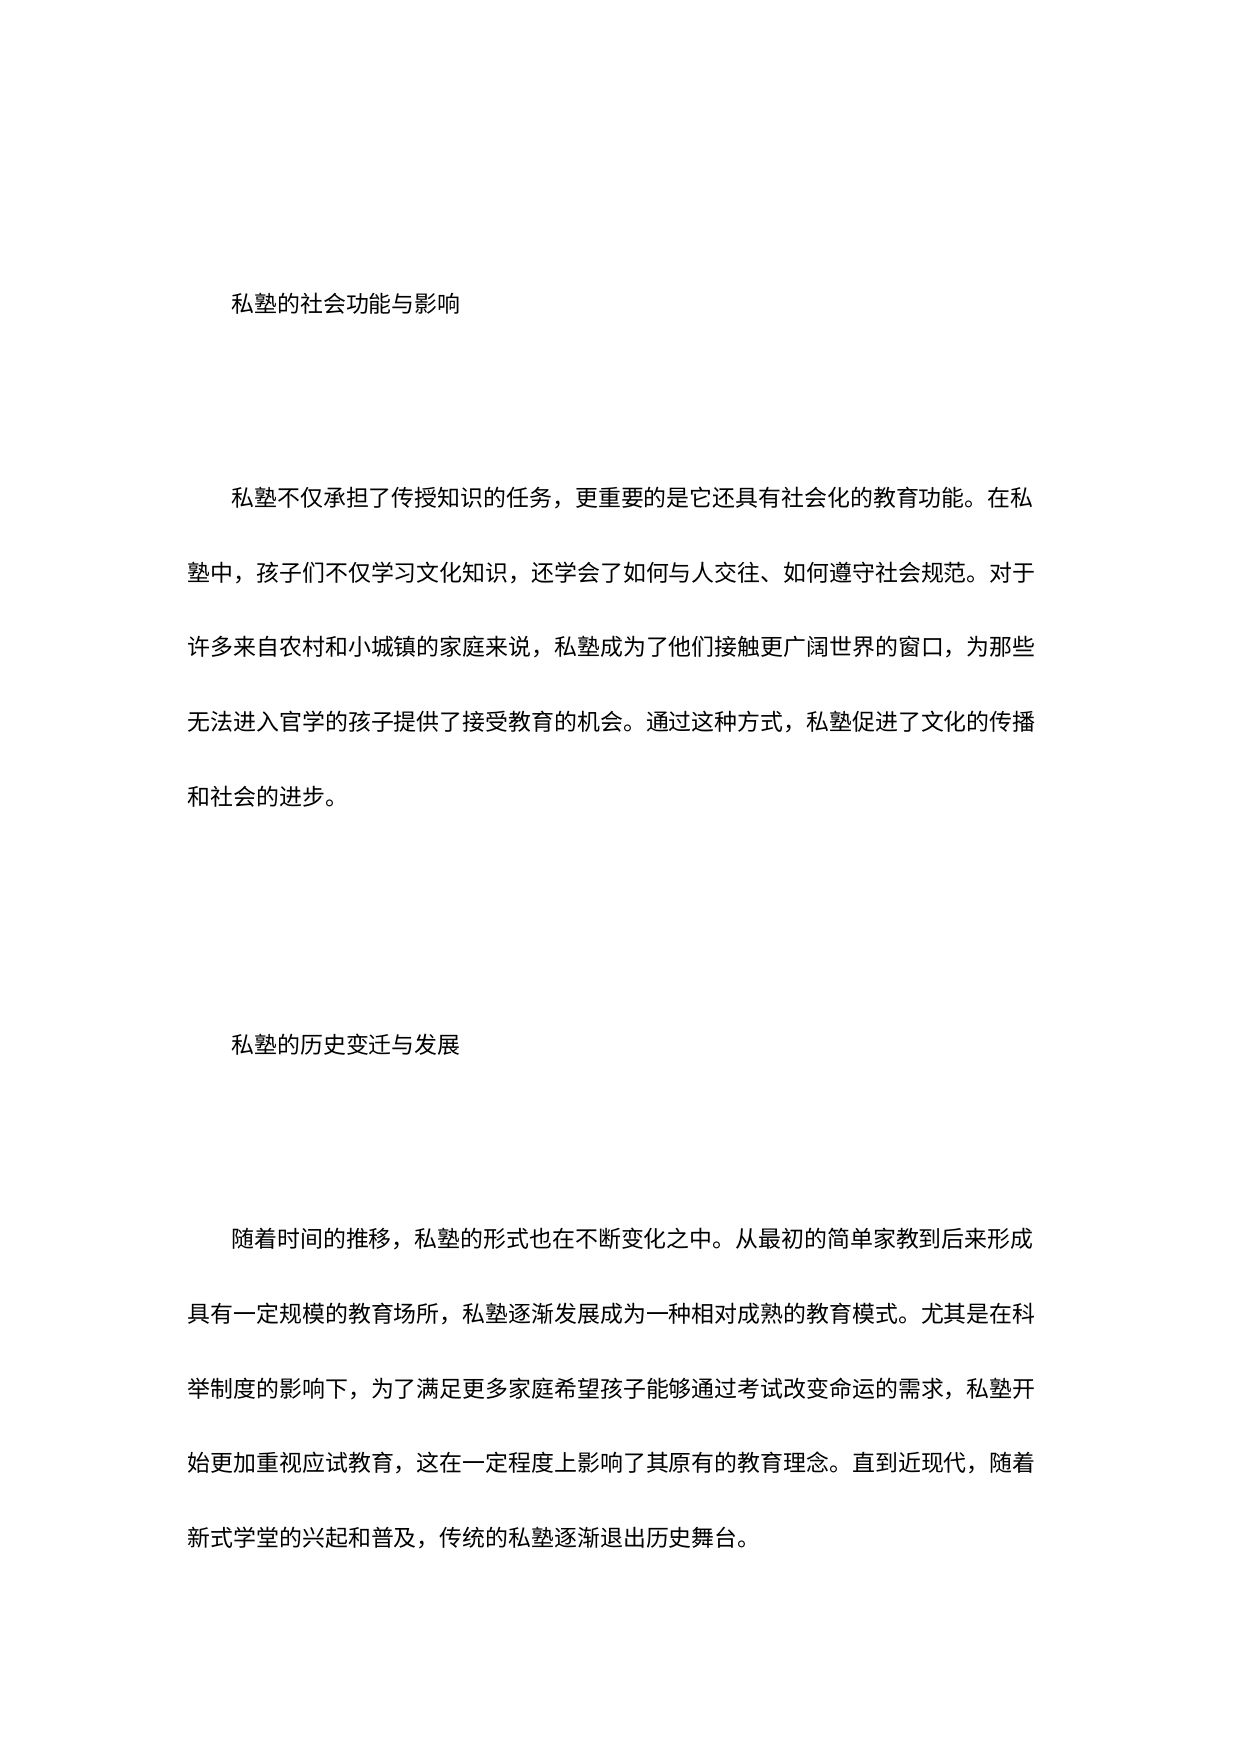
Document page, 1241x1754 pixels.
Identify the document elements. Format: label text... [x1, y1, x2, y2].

text 随着时间的推移，私塾的形式也在不断变化之中。从最初的简单家教到后来形成具有一定规模的教育场所，私塾逐渐发展成为一种相对成熟的教育模式。尤其是在科举制度的影响下，为了满足更多家庭希望孩子能够通过考试改变命运的需求，私塾开始更加重视应试教育，这在一定程度上影响了其原有的教育理念。直到近现代，随着新式学堂的兴起和普及，传统的私塾逐渐退出历史舞台。 [187, 1205, 1053, 1569]
text 私塾的社会功能与影响 [187, 270, 1053, 335]
text 私塾的历史变迁与发展 [187, 1011, 1053, 1076]
text 私塾不仅承担了传授知识的任务，更重要的是它还具有社会化的教育功能。在私塾中，孩子们不仅学习文化知识，还学会了如何与人交往、如何遵守社会规范。对于许多来自农村和小城镇的家庭来说，私塾成为了他们接触更广阔世界的窗口，为那些无法进入官学的孩子提供了接受教育的机会。通过这种方式，私塾促进了文化的传播和社会的进步。 [187, 464, 1053, 828]
